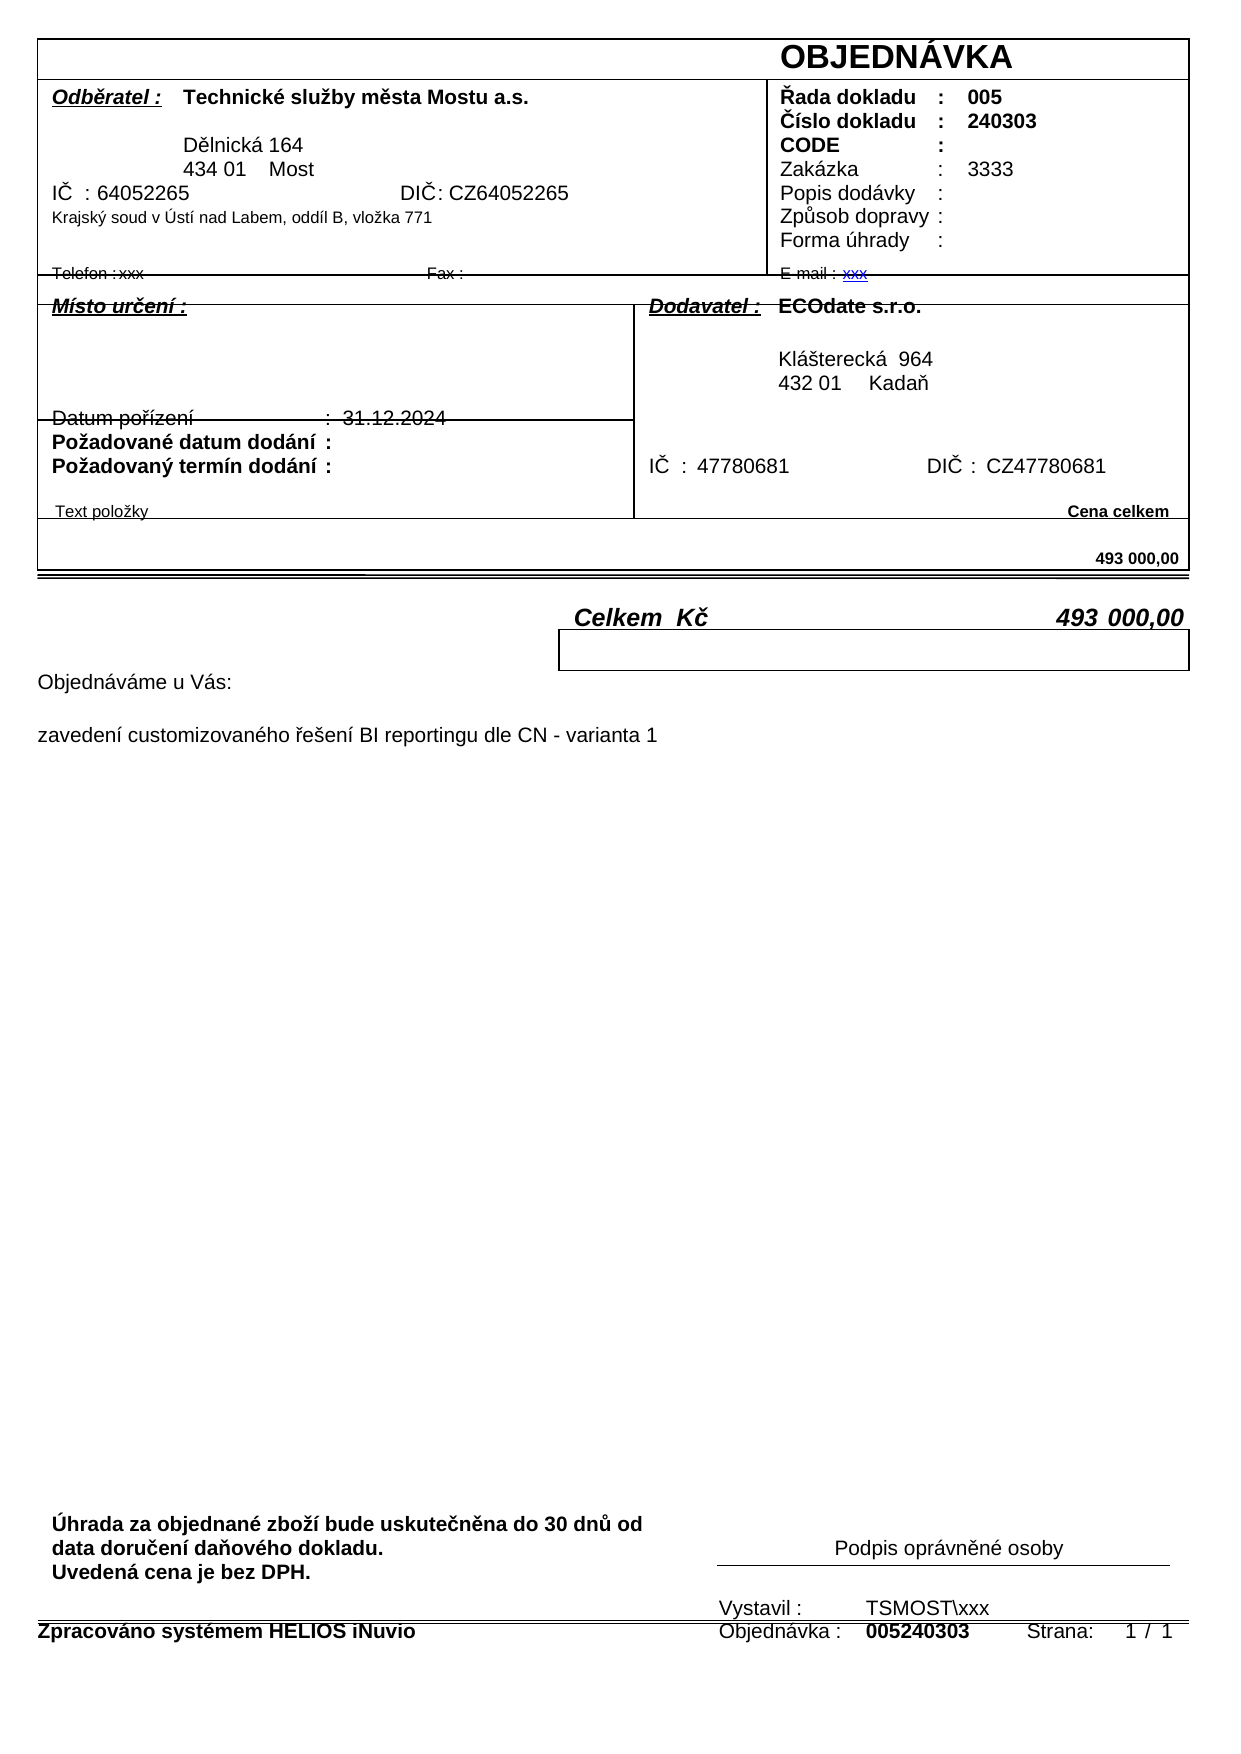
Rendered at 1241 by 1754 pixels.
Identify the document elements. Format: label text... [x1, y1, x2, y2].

text Krajský soud v Ústí nad Labem, oddíl B, vložka 771 Způsob dopravy : [37, 204, 1203, 228]
text 493 000,00 [37, 549, 1203, 568]
text Zpracováno systémem HELIOS iNuvio Objednávka : 005240303 Strana: 1 / 1 [37, 1619, 1203, 1643]
text Datum pořízení : 31.12.2024 [37, 406, 1203, 430]
text Dělnická 164 CODE : [37, 132, 1203, 156]
text Telefon : xxx Fax : E-mail : xxx [37, 264, 1203, 283]
text Objednáváme u Vás: [37, 670, 1203, 694]
text Požadované datum dodání : [37, 430, 1203, 454]
text Celkem Kč 493 000,00 [37, 603, 1203, 632]
text Forma úhrady : [37, 228, 1203, 252]
text Místo určení : Dodavatel : ECOdate s.r.o. [37, 293, 1203, 317]
text OBJEDNÁVKA [37, 37, 1203, 76]
text Úhrada za objednané zboží bude uskutečněna do 30 dnů od [37, 1512, 1203, 1536]
text 434 01 Most Zakázka : 3333 [37, 156, 1203, 180]
text 432 01 Kadaň [37, 370, 1203, 394]
text zavedení customizovaného řešení BI reportingu dle CN - varianta 1 [37, 723, 1203, 747]
text Uvedená cena je bez DPH. [37, 1560, 1203, 1584]
text IČ : 64052265 DIČ : CZ64052265 Popis dodávky : [37, 180, 1203, 204]
text Odběratel : Technické služby města Mostu a.s. Řada dokladu : 005 [37, 84, 1203, 108]
text Požadovaný termín dodání : IČ : 47780681 DIČ : CZ47780681 [37, 454, 1203, 478]
text Vystavil : TSMOST\xxx [37, 1595, 1203, 1619]
text Číslo dokladu : 240303 [37, 108, 1203, 132]
text Text položky Cena celkem [37, 502, 1203, 521]
text Klášterecká 964 [37, 346, 1203, 370]
text data doručení daňového dokladu. Podpis oprávněné osoby [37, 1536, 1203, 1560]
